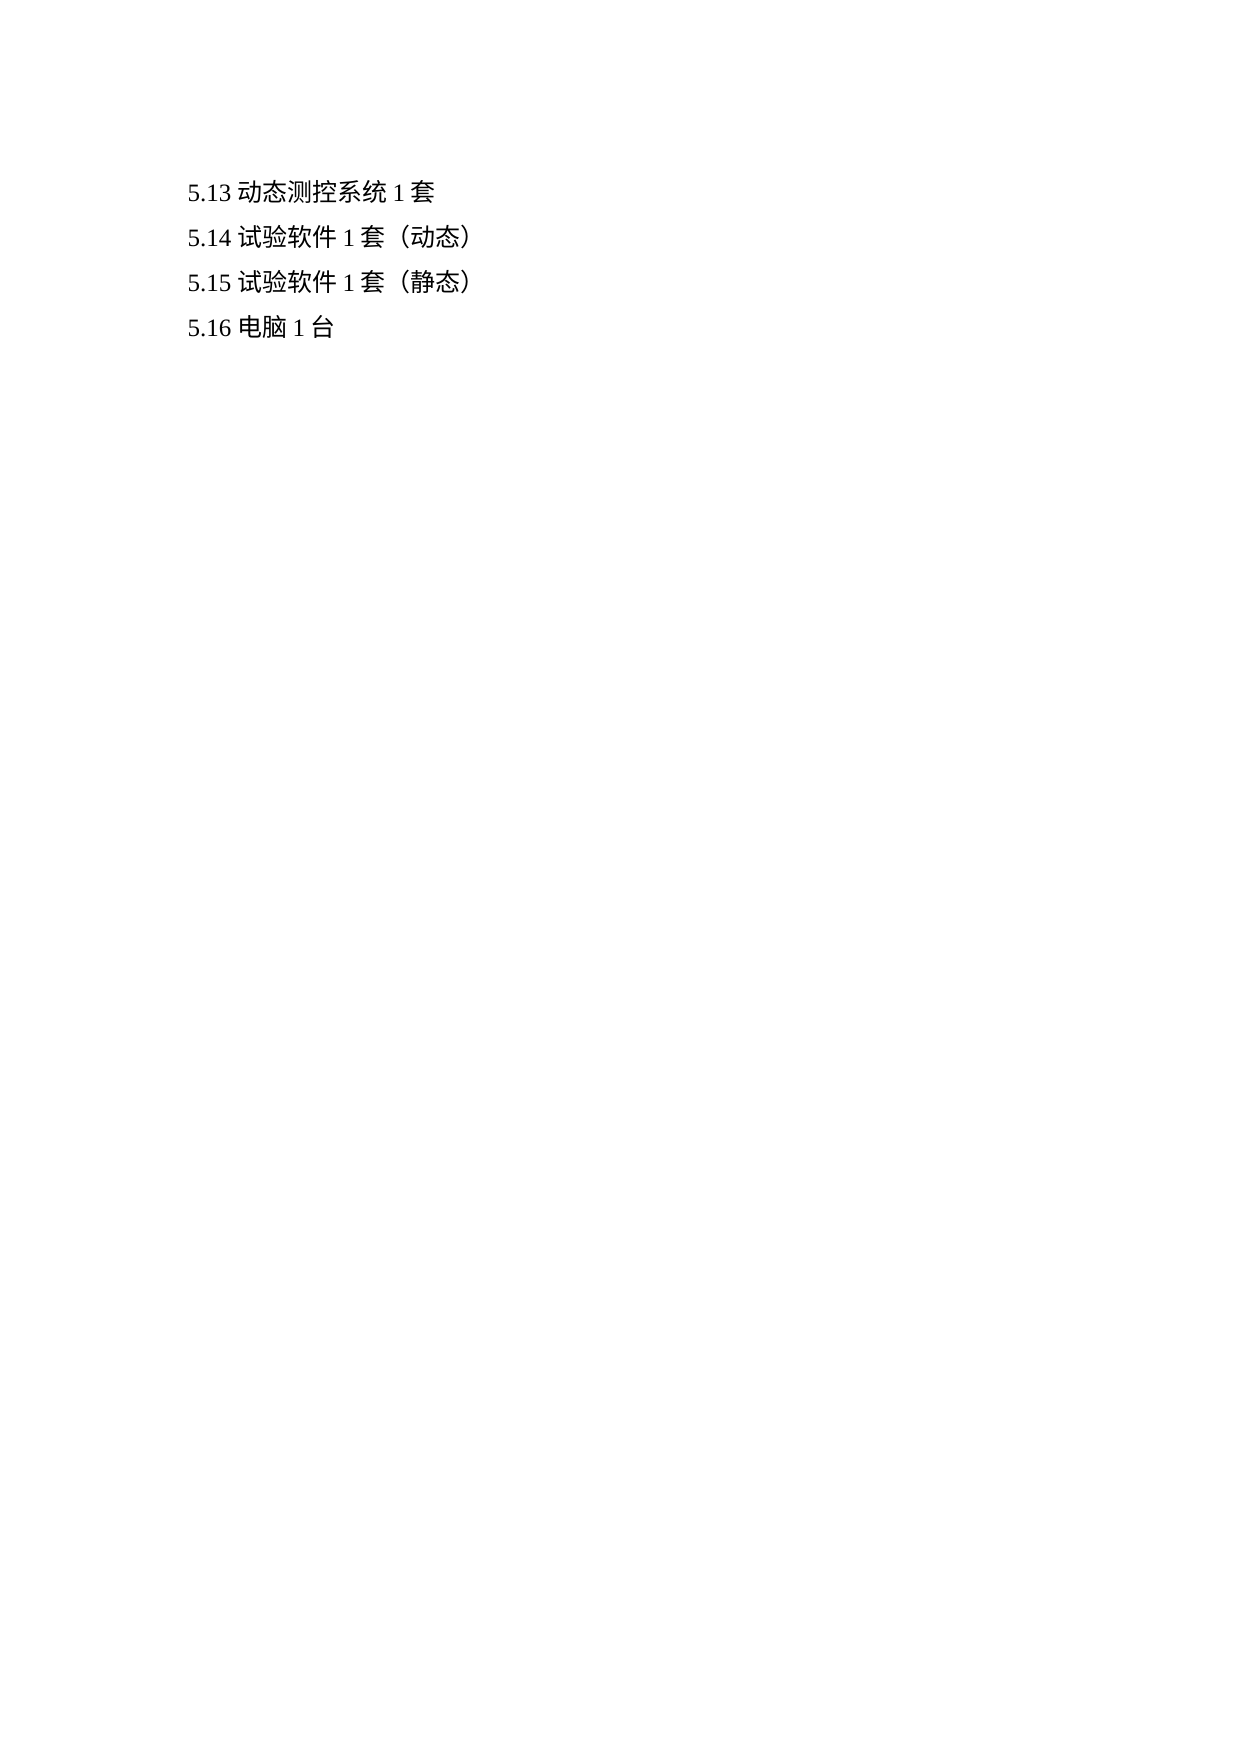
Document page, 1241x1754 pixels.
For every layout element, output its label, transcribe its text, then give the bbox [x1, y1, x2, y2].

text 5.13 动态测控系统1套 [187, 172, 1053, 208]
text 5.16 电脑1台 [187, 308, 1053, 344]
text 5.14 试验软件1套（动态） [187, 217, 1053, 253]
text 5.15 试验软件1套（静态） [187, 263, 1053, 299]
